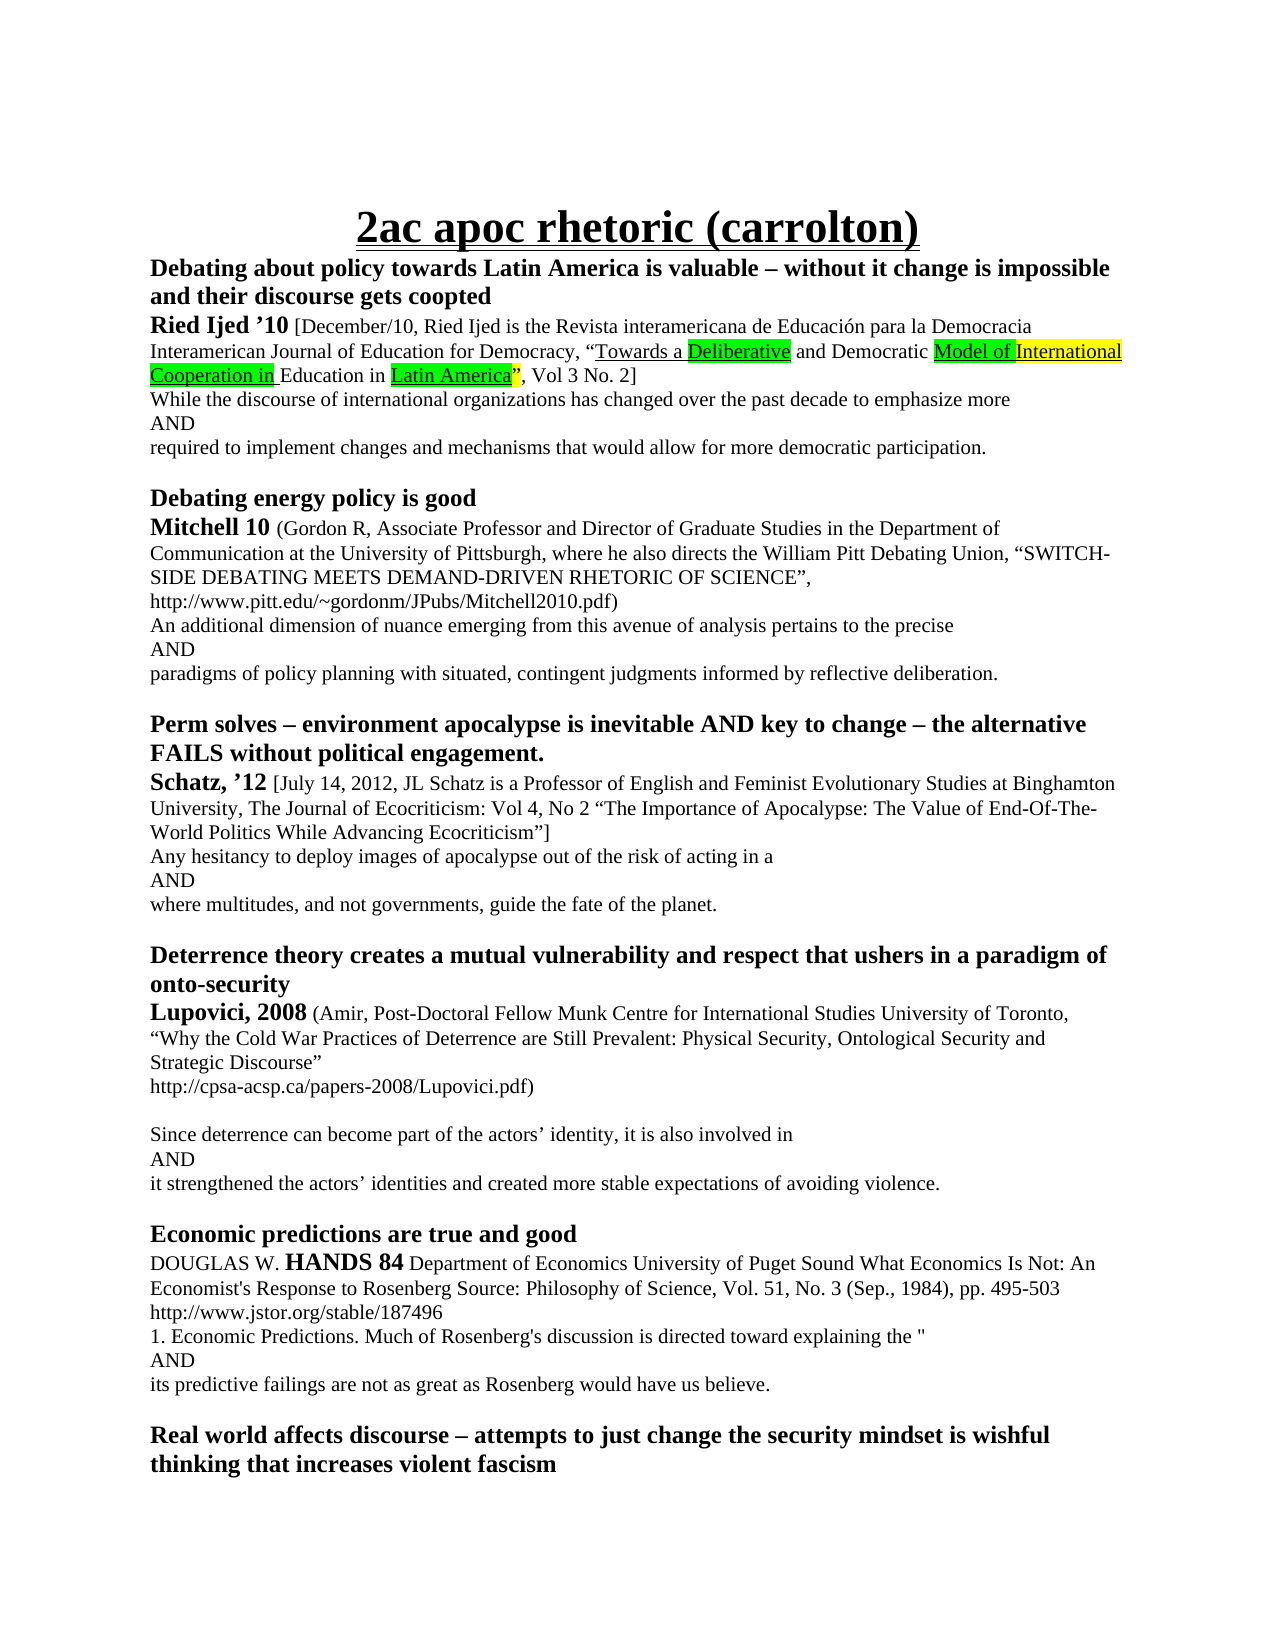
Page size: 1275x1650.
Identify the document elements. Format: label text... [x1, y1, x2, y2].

text required to implement changes and mechanisms that would allow for more democratic participation. [150, 435, 1125, 459]
text “Why the Cold War Practices of Deterrence are Still Prevalent: Physical Security, Ontological Security and Strategic Discourse” [150, 1026, 1125, 1074]
text An additional dimension of nuance emerging from this avenue of analysis pertains to the precise [150, 613, 1125, 637]
text paradigms of policy planning with situated, contingent judgments informed by reflective deliberation. [150, 661, 1125, 685]
text Deterrence theory creates a mutual vulnerability and respect that ushers in a paradigm of onto-security [150, 940, 1125, 997]
text Since deterrence can become part of the actors’ identity, it is also involved in [150, 1122, 1125, 1146]
text While the discourse of international organizations has changed over the past decade to emphasize more [150, 387, 1125, 411]
text Debating about policy towards Latin America is valuable – without it change is impossible and their discourse gets coopted [150, 253, 1125, 310]
text AND [150, 868, 1125, 892]
text Schatz, ’12 [July 14, 2012, JL Schatz is a Professor of English and Feminist Evolutionary Studies at Binghamton University, The Journal of Ecocriticism: Vol 4, No 2 “The Importance of Apocalypse: The Value of End-Of-The-World Politics While Advancing Ecocriticism”] [150, 767, 1125, 844]
text it strengthened the actors’ identities and created more stable expectations of avoiding violence. [150, 1171, 1125, 1194]
text its predictive failings are not as great as Rosenberg would have us believe. [150, 1372, 1125, 1396]
text Real world affects discourse – attempts to just change the security mindset is wishful thinking that increases violent fascism [150, 1421, 1125, 1478]
text DOUGLAS W. HANDS 84 Department of Economics University of Puget Sound What Economics Is Not: An Economist's Response to Rosenberg Source: Philosophy of Science, Vol. 51, No. 3 (Sep., 1984), pp. 495-503 http://www.jstor.org/stable/187496 [150, 1247, 1125, 1324]
text Ried Ijed ’10 [December/10, Ried Ijed is the Revista interamericana de Educación para la Democracia Interamerican Journal of Education for Democracy, “Towards a Deliberative and Democratic Model of International Cooperation in Education in Latin America”, Vol 3 No. 2] [150, 310, 1125, 387]
text AND [150, 637, 1125, 661]
text 1. Economic Predictions. Much of Rosenberg's discussion is directed toward explaining the " [150, 1324, 1125, 1348]
text Mitchell 10 (Gordon R, Associate Professor and Director of Graduate Studies in the Department of Communication at the University of Pittsburgh, where he also directs the William Pitt Debating Union, “SWITCH-SIDE DEBATING MEETS DEMAND-DRIVEN RHETORIC OF SCIENCE”, http://www.pitt.edu/~gordonm/JPubs/Mitchell2010.pdf) [150, 512, 1125, 613]
text AND [150, 1348, 1125, 1372]
subtitle 2ac apoc rhetoric (carrolton) [150, 200, 1125, 253]
text Debating energy policy is good [150, 483, 1125, 512]
text http://cpsa-acsp.ca/papers-2008/Lupovici.pdf) [150, 1074, 1125, 1098]
text Economic predictions are true and good [150, 1219, 1125, 1247]
text where multitudes, and not governments, guide the fate of the planet. [150, 892, 1125, 916]
text Any hesitancy to deploy images of apocalypse out of the risk of acting in a [150, 844, 1125, 868]
text Lupovici, 2008 (Amir, Post-Doctoral Fellow Munk Centre for International Studies University of Toronto, [150, 997, 1125, 1026]
text AND [150, 1146, 1125, 1171]
text Perm solves – environment apocalypse is inevitable AND key to change – the alternative FAILS without political engagement. [150, 709, 1125, 767]
text AND [150, 411, 1125, 435]
